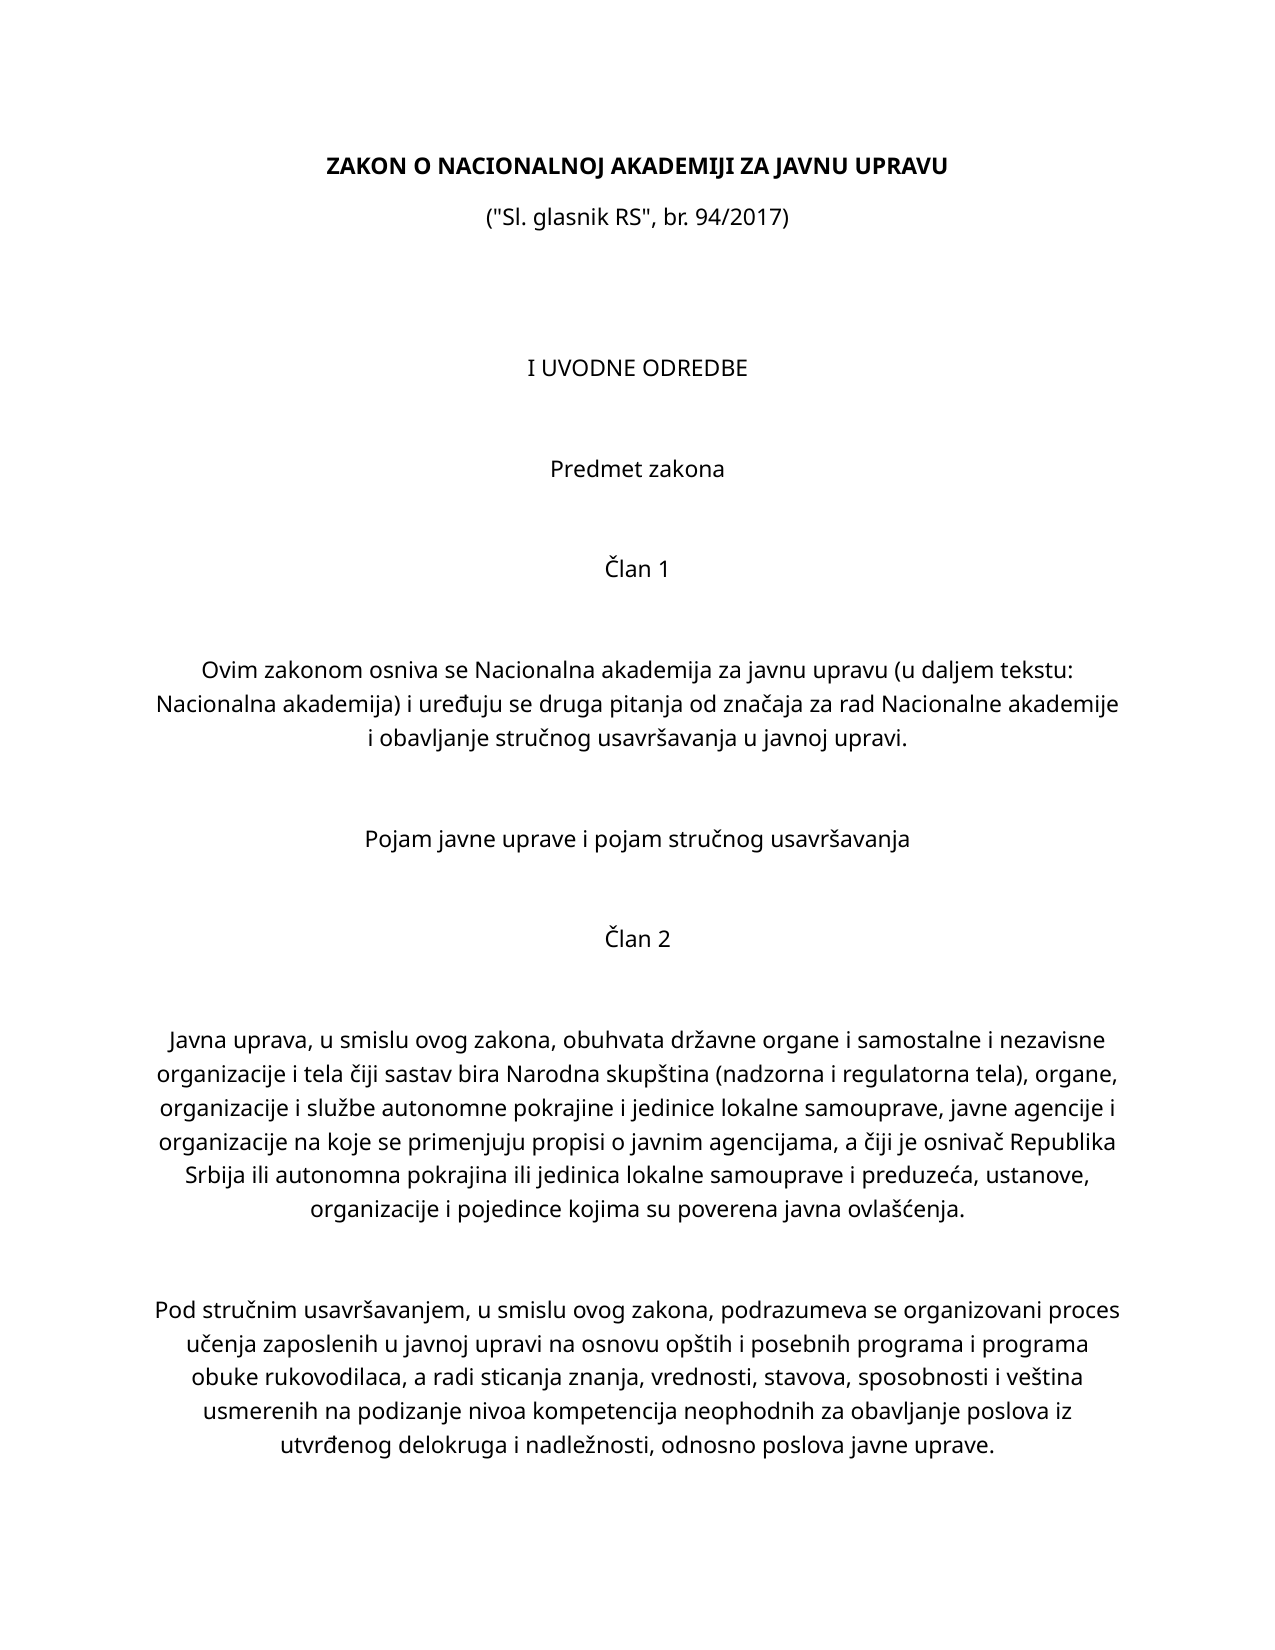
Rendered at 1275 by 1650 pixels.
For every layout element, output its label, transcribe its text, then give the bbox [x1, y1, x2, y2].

text Ovim zakonom osniva se Nacionalna akademija za javnu upravu (u daljem tekstu: Nacionalna akademija) i uređuju se druga pitanja od značaja za rad Nacionalne akademije i obavljanje stručnog usavršavanja u javnoj upravi. [150, 654, 1125, 753]
text ZAKON O NACIONALNOJ AKADEMIJI ZA JAVNU UPRAVU [150, 150, 1125, 181]
text Član 2 [150, 923, 1125, 954]
text Pod stručnim usavršavanjem, u smislu ovog zakona, podrazumeva se organizovani proces učenja zaposlenih u javnoj upravi na osnovu opštih i posebnih programa i programa obuke rukovodilaca, a radi sticanja znanja, vrednosti, stavova, sposobnosti i veština usmerenih na podizanje nivoa kompetencija neophodnih za obavljanje poslova iz utvrđenog delokruga i nadležnosti, odnosno poslova javne uprave. [150, 1294, 1125, 1460]
text Član 1 [150, 553, 1125, 584]
text Predmet zakona [150, 452, 1125, 484]
text Pojam javne uprave i pojam stručnog usavršavanja [150, 822, 1125, 854]
text ("Sl. glasnik RS", br. 94/2017) [150, 200, 1125, 232]
text Javna uprava, u smislu ovog zakona, obuhvata državne organe i samostalne i nezavisne organizacije i tela čiji sastav bira Narodna skupština (nadzorna i regulatorna tela), organe, organizacije i službe autonomne pokrajine i jedinice lokalne samouprave, javne agencije i organizacije na koje se primenjuju propisi o javnim agencijama, a čiji je osnivač Republika Srbija ili autonomna pokrajina ili jedinica lokalne samouprave i preduzeća, ustanove, organizacije i pojedince kojima su poverena javna ovlašćenja. [150, 1024, 1125, 1224]
text I UVODNE ODREDBE [150, 352, 1125, 383]
